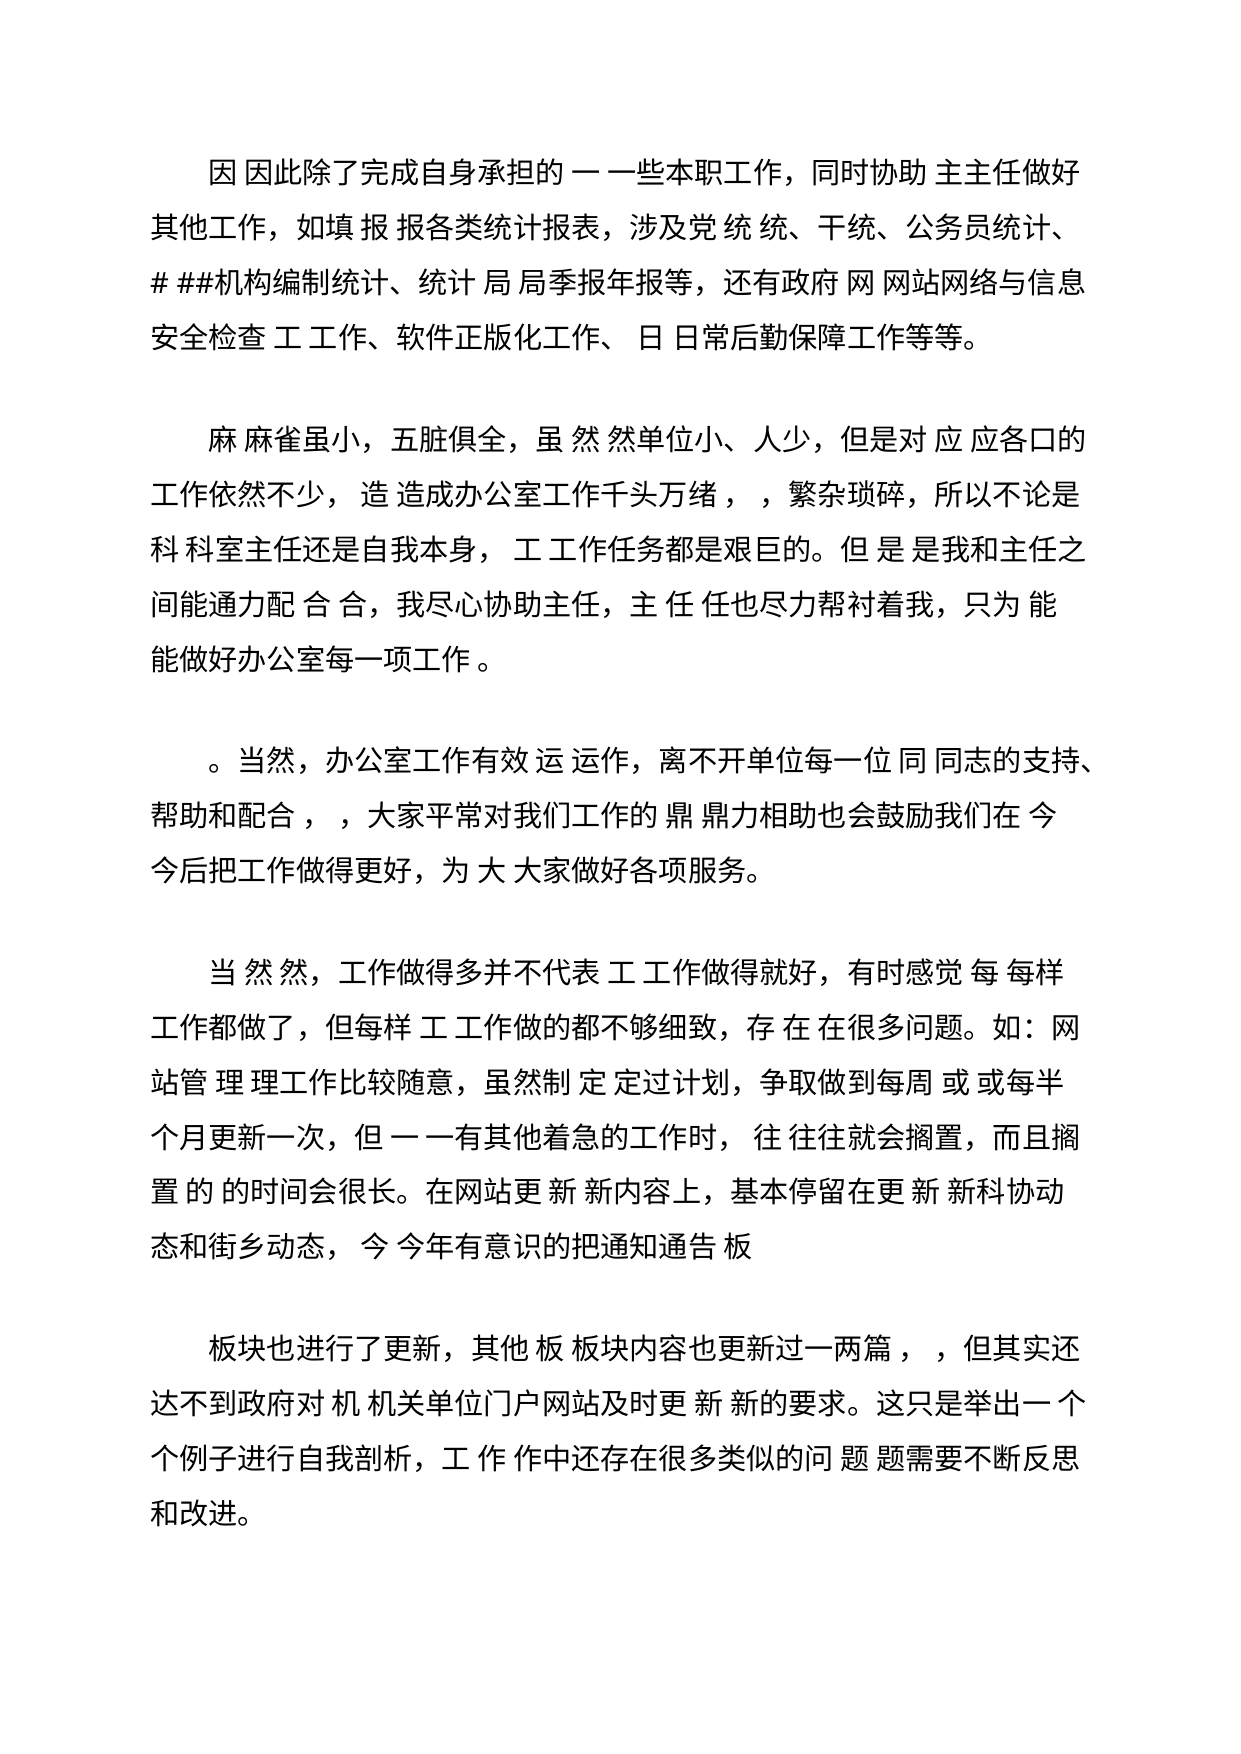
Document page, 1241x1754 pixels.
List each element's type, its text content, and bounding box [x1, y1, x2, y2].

text 麻 麻雀虽小，五脏俱全，虽 然 然单位小、人少，但是对 应 应各口的工作依然不少， 造 造成办公室工作千头万绪 ， ，繁杂琐碎，所以不论是 科 科室主任还是自我本身， 工 工作任务都是艰巨的。但 是 是我和主任之间能通力配 合 合，我尽心协助主任，主 任 任也尽力帮衬着我，只为 能 能做好办公室每一项工作 。 [150, 417, 1090, 678]
text 当 然 然，工作做得多并不代表 工 工作做得就好，有时感觉 每 每样工作都做了，但每样 工 工作做的都不够细致，存 在 在很多问题。如：网站管 理 理工作比较随意，虽然制 定 定过计划，争取做到每周 或 或每半个月更新一次，但 一 一有其他着急的工作时， 往 往往就会搁置，而且搁置 的 的时间会很长。在网站更 新 新内容上，基本停留在更 新 新科协动态和街乡动态， 今 今年有意识的把通知通告 板 [150, 949, 1090, 1266]
text 因 因此除了完成自身承担的 一 一些本职工作，同时协助 主主任做好其他工作，如填 报 报各类统计报表，涉及党 统 统、干统、公务员统计、 # ##机构编制统计、统计 局 局季报年报等，还有政府 网 网站网络与信息安全检查 工 工作、软件正版化工作、 日 日常后勤保障工作等等。 [150, 150, 1090, 357]
text 板块也进行了更新，其他 板 板块内容也更新过一两篇 ， ，但其实还达不到政府对 机 机关单位门户网站及时更 新 新的要求。这只是举出一 个 个例子进行自我剖析，工 作 作中还存在很多类似的问 题 题需要不断反思和改进。 [150, 1326, 1090, 1533]
text 。当然，办公室工作有效 运 运作，离不开单位每一位 同 同志的支持、帮助和配合 ， ，大家平常对我们工作的 鼎 鼎力相助也会鼓励我们在 今 今后把工作做得更好，为 大 大家做好各项服务。 [150, 738, 1090, 890]
